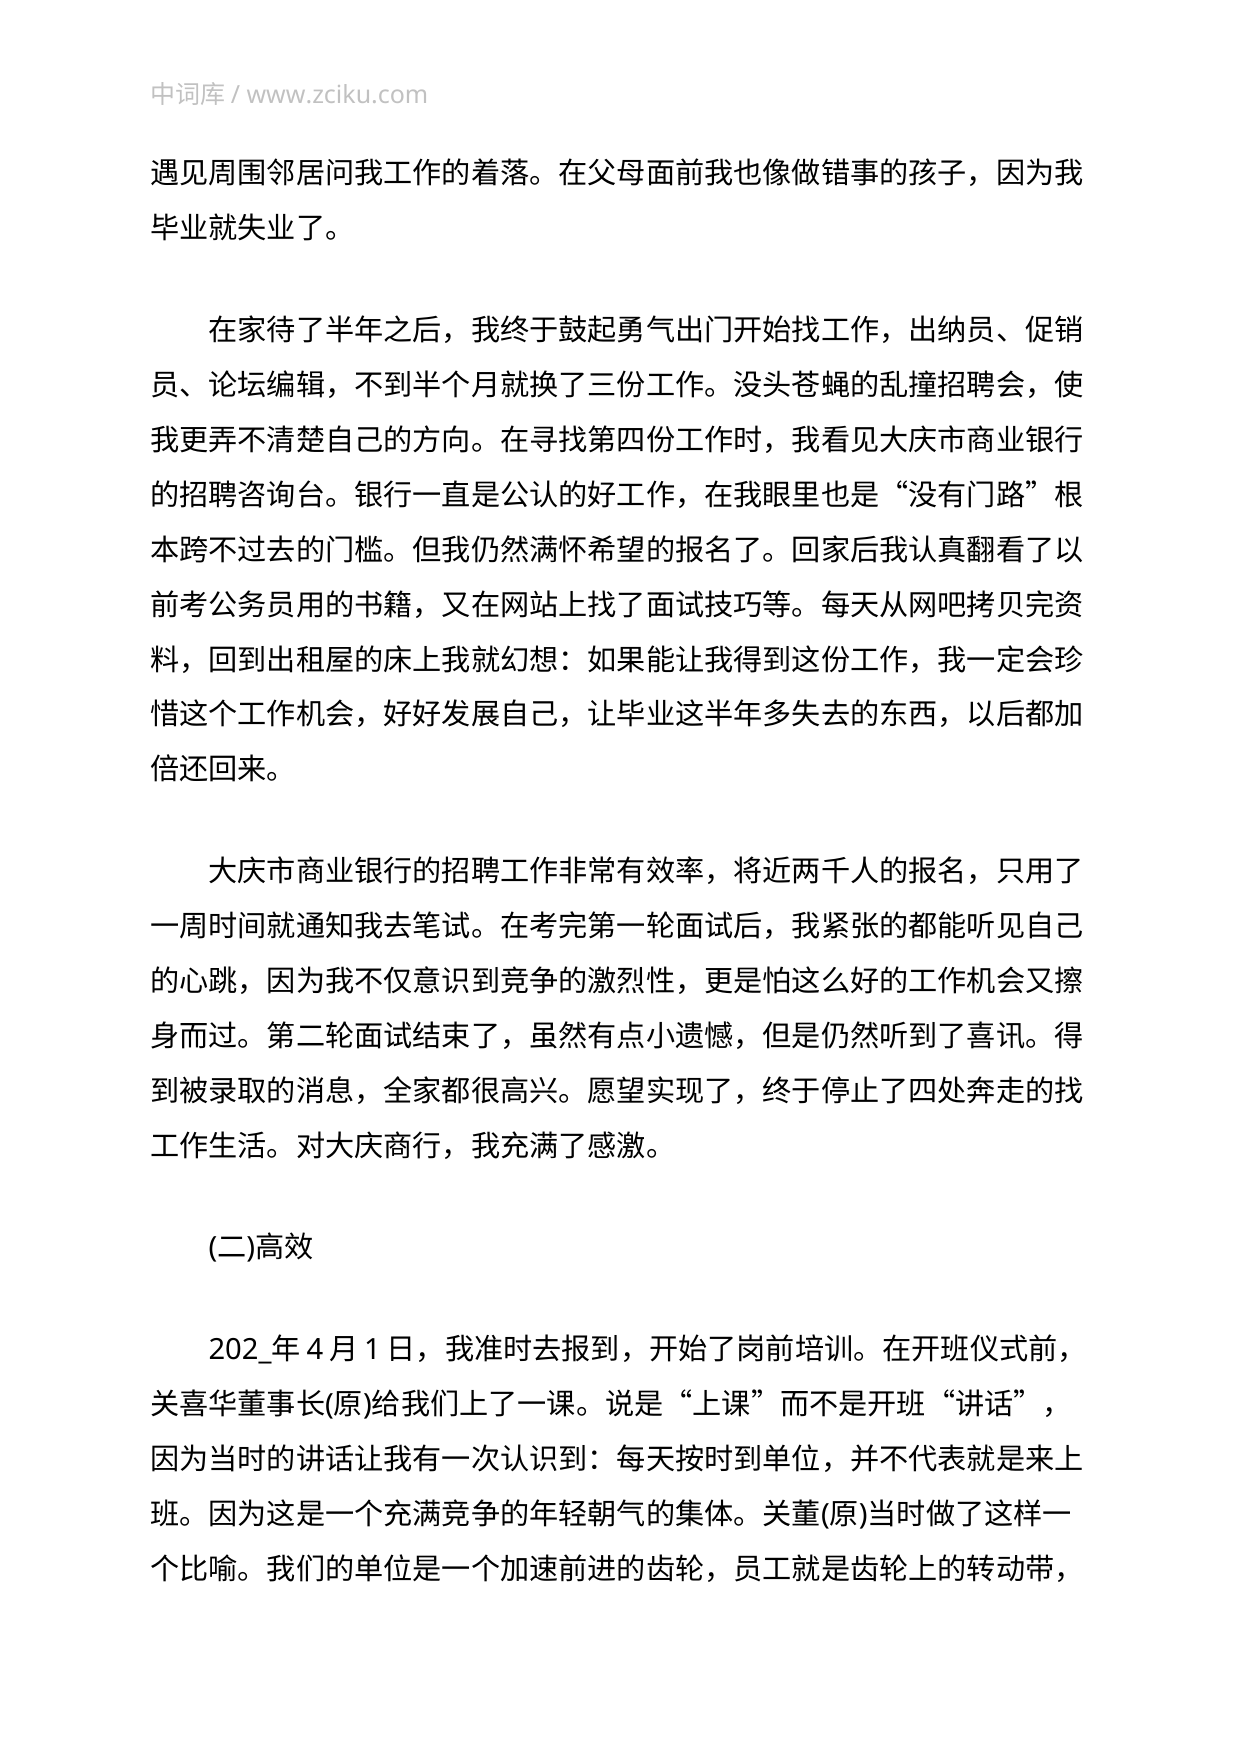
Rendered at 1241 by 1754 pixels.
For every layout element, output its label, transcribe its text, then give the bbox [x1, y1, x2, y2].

text 在家待了半年之后，我终于鼓起勇气出门开始找工作，出纳员、促销员、论坛编辑，不到半个月就换了三份工作。没头苍蝇的乱撞招聘会，使我更弄不清楚自己的方向。在寻找第四份工作时，我看见大庆市商业银行的招聘咨询台。银行一直是公认的好工作，在我眼里也是“没有门路”根本跨不过去的门槛。但我仍然满怀希望的报名了。回家后我认真翻看了以前考公务员用的书籍，又在网站上找了面试技巧等。每天从网吧拷贝完资料，回到出租屋的床上我就幻想：如果能让我得到这份工作，我一定会珍惜这个工作机会，好好发展自己，让毕业这半年多失去的东西，以后都加倍还回来。 [150, 307, 1090, 788]
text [150, 1326, 1090, 1588]
text (二)高效 [150, 1224, 1090, 1266]
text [150, 150, 1090, 247]
text 大庆市商业银行的招聘工作非常有效率，将近两千人的报名，只用了一周时间就通知我去笔试。在考完第一轮面试后，我紧张的都能听见自己的心跳，因为我不仅意识到竞争的激烈性，更是怕这么好的工作机会又擦身而过。第二轮面试结束了，虽然有点小遗憾，但是仍然听到了喜讯。得到被录取的消息，全家都很高兴。愿望实现了，终于停止了四处奔走的找工作生活。对大庆商行，我充满了感激。 [150, 848, 1090, 1164]
